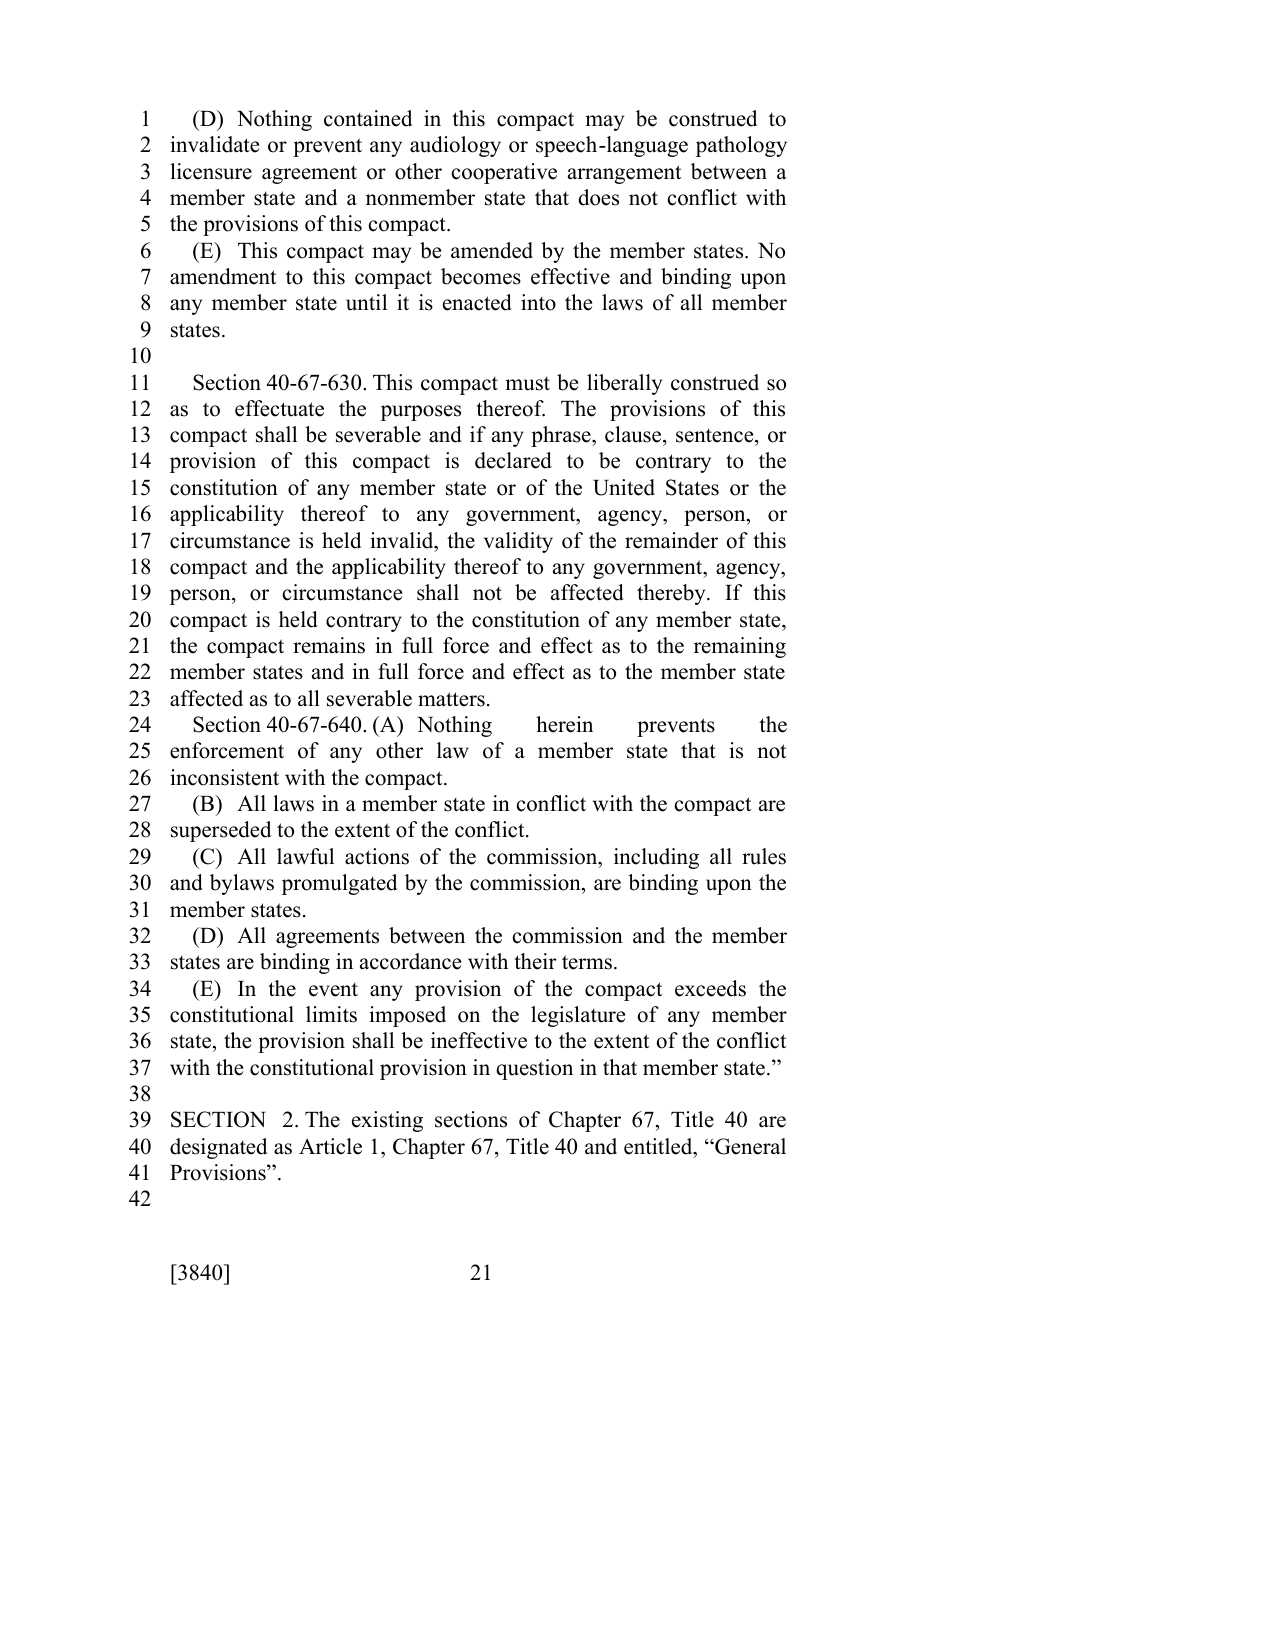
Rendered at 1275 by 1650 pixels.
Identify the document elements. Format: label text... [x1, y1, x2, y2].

text (D) Nothing contained in this compact may be construed to invalidate or prevent any audiology or speech-language pathology licensure agreement or other cooperative arrangement between a member state and a nonmember state that does not conflict with the provisions of this compact. [169, 105, 787, 237]
text (E) This compact may be amended by the member states. No amendment to this compact becomes effective and binding upon any member state until it is enacted into the laws of all member states. [169, 237, 787, 342]
text Section 40-67-630. This compact must be liberally construed so as to effectuate the purposes thereof. The provisions of this compact shall be severable and if any phrase, clause, sentence, or provision of this compact is declared to be contrary to the constitution of any member state or of the United States or the applicability thereof to any government, agency, person, or circumstance is held invalid, the validity of the remainder of this compact and the applicability thereof to any government, agency, person, or circumstance shall not be affected thereby. If this compact is held contrary to the constitution of any member state, the compact remains in full force and effect as to the remaining member states and in full force and effect as to the member state affected as to all severable matters. [169, 368, 787, 711]
text (D) All agreements between the commission and the member states are binding in accordance with their terms. [169, 922, 787, 975]
text Section 40-67-640. (A) Nothing herein prevents the enforcement of any other law of a member state that is not inconsistent with the compact. [169, 711, 787, 790]
text (E) In the event any provision of the compact exceeds the constitutional limits imposed on the legislature of any member state, the provision shall be ineffective to the extent of the conflict with the constitutional provision in question in that member state.” [169, 975, 787, 1080]
text SECTION 2. The existing sections of Chapter 67, Title 40 are designated as Article 1, Chapter 67, Title 40 and entitled, “General Provisions”. [169, 1106, 787, 1186]
text (C) All lawful actions of the commission, including all rules and bylaws promulgated by the commission, are binding upon the member states. [169, 843, 787, 922]
text (B) All laws in a member state in conflict with the compact are superseded to the extent of the conflict. [169, 790, 787, 843]
